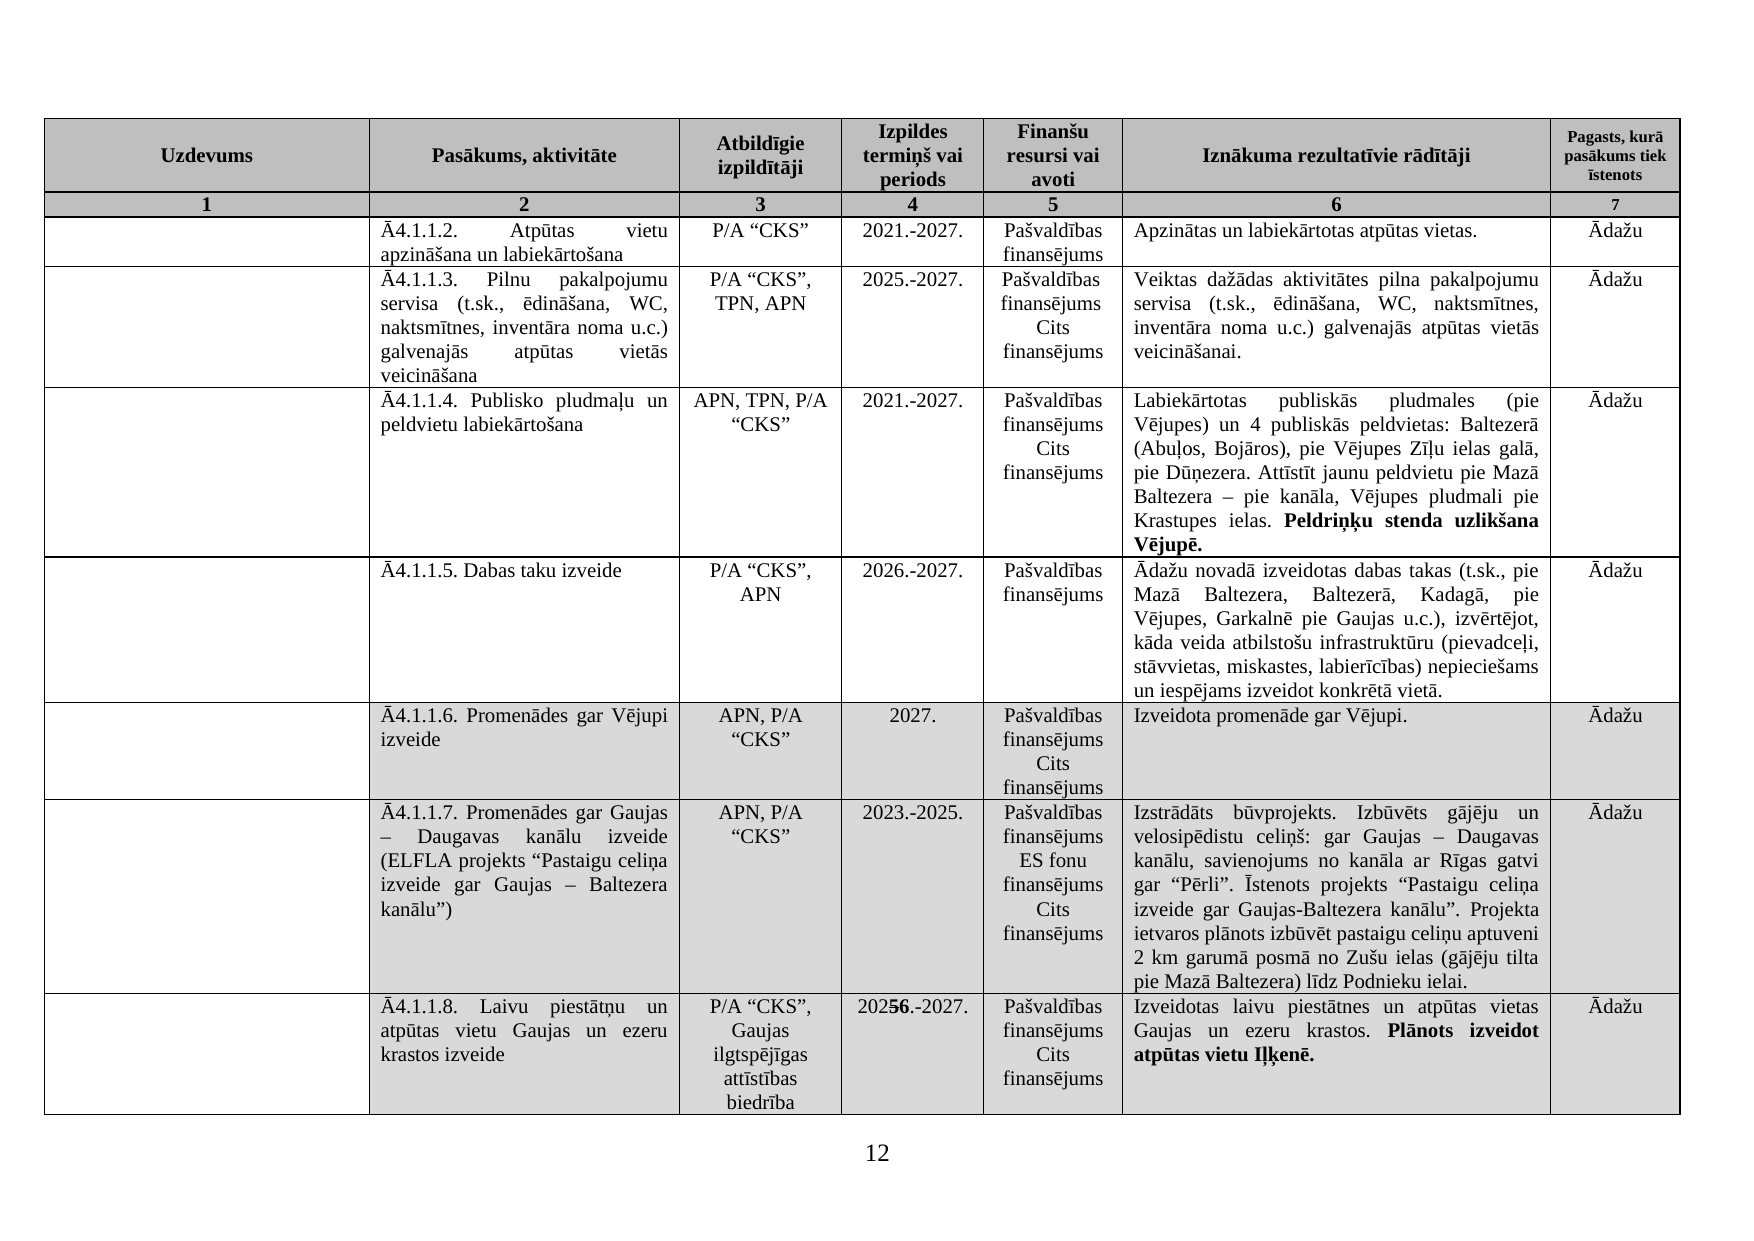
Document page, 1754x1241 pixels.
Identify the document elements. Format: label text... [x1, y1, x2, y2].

table_cell 2027. [842, 703, 983, 799]
table_cell 20256.-2027. [842, 994, 983, 1114]
table_header Izpildes termiņš vai periods [842, 119, 983, 191]
table_cell 2026.-2027. [842, 558, 983, 702]
table_cell [45, 388, 369, 556]
table_cell Apzinātas un labiekārtotas atpūtas vietas. [1123, 218, 1550, 266]
table_cell [45, 267, 369, 387]
table_cell Pašvaldības finansējums Cits finansējums [984, 267, 1122, 387]
table_cell P/A “CKS”, APN [680, 558, 841, 702]
table_header Pagasts, kurā pasākums tiek īstenots [1551, 119, 1679, 191]
table_cell 2021.-2027. [842, 388, 983, 556]
table_cell Pašvaldības finansējums Cits finansējums [984, 994, 1122, 1114]
table_cell [45, 558, 369, 702]
table_cell Pašvaldības finansējums Cits finansējums [984, 703, 1122, 799]
table_cell Ādažu [1551, 800, 1679, 993]
table_cell P/A “CKS”, TPN, APN [680, 267, 841, 387]
table_cell 2025.-2027. [842, 267, 983, 387]
table_cell Izstrādāts būvprojekts. Izbūvēts gājēju un velosipēdistu celiņš: gar Gaujas – Daugavas kanālu, savienojums no kanāla ar Rīgas gatvi gar “Pērli”. Īstenots projekts “Pastaigu celiņa izveide gar Gaujas-Baltezera kanālu”. Projekta ietvaros plānots izbūvēt pastaigu celiņu aptuveni 2 km garumā posmā no Zušu ielas (gājēju tilta pie Mazā Baltezera) līdz Podnieku ielai. [1123, 800, 1550, 993]
table_cell Ādažu [1551, 703, 1679, 799]
table_cell Labiekārtotas publiskās pludmales (pie Vējupes) un 4 publiskās peldvietas: Baltezerā (Abuļos, Bojāros), pie Vējupes Zīļu ielas galā, pie Dūņezera. Attīstīt jaunu peldvietu pie Mazā Baltezera – pie kanāla, Vējupes pludmali pie Krastupes ielas. Peldriņķu stenda uzlikšana Vējupē. [1123, 388, 1550, 556]
table_cell Ādažu [1551, 218, 1679, 266]
table_cell Ādažu [1551, 558, 1679, 702]
table_header Pasākums, aktivitāte [370, 119, 679, 191]
table_cell [45, 703, 369, 799]
table_cell Ā4.1.1.5. Dabas taku izveide [370, 558, 679, 702]
table_cell 6 [1123, 193, 1550, 216]
table_cell APN, P/A “CKS” [680, 800, 841, 993]
table_cell 5 [984, 193, 1122, 216]
table_cell Ādažu [1551, 388, 1679, 556]
table_header Finanšu resursi vai avoti [984, 119, 1122, 191]
table_cell Ā4.1.1.6. Promenādes gar Vējupi izveide [370, 703, 679, 799]
table_cell [45, 218, 369, 266]
table_cell 3 [680, 193, 841, 216]
table_cell Ā4.1.1.3. Pilnu pakalpojumu servisa (t.sk., ēdināšana, WC, naktsmītnes, inventāra noma u.c.) galvenajās atpūtas vietās veicināšana [370, 267, 679, 387]
table_cell Izveidota promenāde gar Vējupi. [1123, 703, 1550, 799]
table_cell APN, P/A “CKS” [680, 703, 841, 799]
table_cell Ādažu [1551, 267, 1679, 387]
table_cell Ā4.1.1.4. Publisko pludmaļu un peldvietu labiekārtošana [370, 388, 679, 556]
table_cell [45, 994, 369, 1114]
table_cell P/A “CKS”, Gaujas ilgtspējīgas attīstības biedrība [680, 994, 841, 1114]
table_cell Ā4.1.1.2. Atpūtas vietu apzināšana un labiekārtošana [370, 218, 679, 266]
table_cell 2021.-2027. [842, 218, 983, 266]
table_header Iznākuma rezultatīvie rādītāji [1123, 119, 1550, 191]
table_cell [45, 800, 369, 993]
table_cell P/A “CKS” [680, 218, 841, 266]
table_cell APN, TPN, P/A “CKS” [680, 388, 841, 556]
table_cell Veiktas dažādas aktivitātes pilna pakalpojumu servisa (t.sk., ēdināšana, WC, naktsmītnes, inventāra noma u.c.) galvenajās atpūtas vietās veicināšanai. [1123, 267, 1550, 387]
table_cell Pašvaldības finansējums ES fonu finansējums Cits finansējums [984, 800, 1122, 993]
table_cell 2023.-2025. [842, 800, 983, 993]
table_cell Ā4.1.1.8. Laivu piestātņu un atpūtas vietu Gaujas un ezeru krastos izveide [370, 994, 679, 1114]
table_header Uzdevums [45, 119, 369, 191]
table_cell 4 [842, 193, 983, 216]
table_cell Ādažu [1551, 994, 1679, 1114]
table_cell Pašvaldības finansējums Cits finansējums [984, 388, 1122, 556]
table_cell 1 [45, 193, 369, 216]
table_cell 7 [1551, 193, 1679, 216]
table_cell Ā4.1.1.7. Promenādes gar Gaujas – Daugavas kanālu izveide (ELFLA projekts “Pastaigu celiņa izveide gar Gaujas – Baltezera kanālu”) [370, 800, 679, 993]
table_cell Pašvaldības finansējums [984, 218, 1122, 266]
table_header Atbildīgie izpildītāji [680, 119, 841, 191]
table_cell Pašvaldības finansējums [984, 558, 1122, 702]
table_cell Ādažu novadā izveidotas dabas takas (t.sk., pie Mazā Baltezera, Baltezerā, Kadagā, pie Vējupes, Garkalnē pie Gaujas u.c.), izvērtējot, kāda veida atbilstošu infrastruktūru (pievadceļi, stāvvietas, miskastes, labierīcības) nepieciešams un iespējams izveidot konkrētā vietā. [1123, 558, 1550, 702]
table_cell 2 [370, 193, 679, 216]
table_cell Izveidotas laivu piestātnes un atpūtas vietas Gaujas un ezeru krastos. Plānots izveidot atpūtas vietu Iļķenē. [1123, 994, 1550, 1114]
